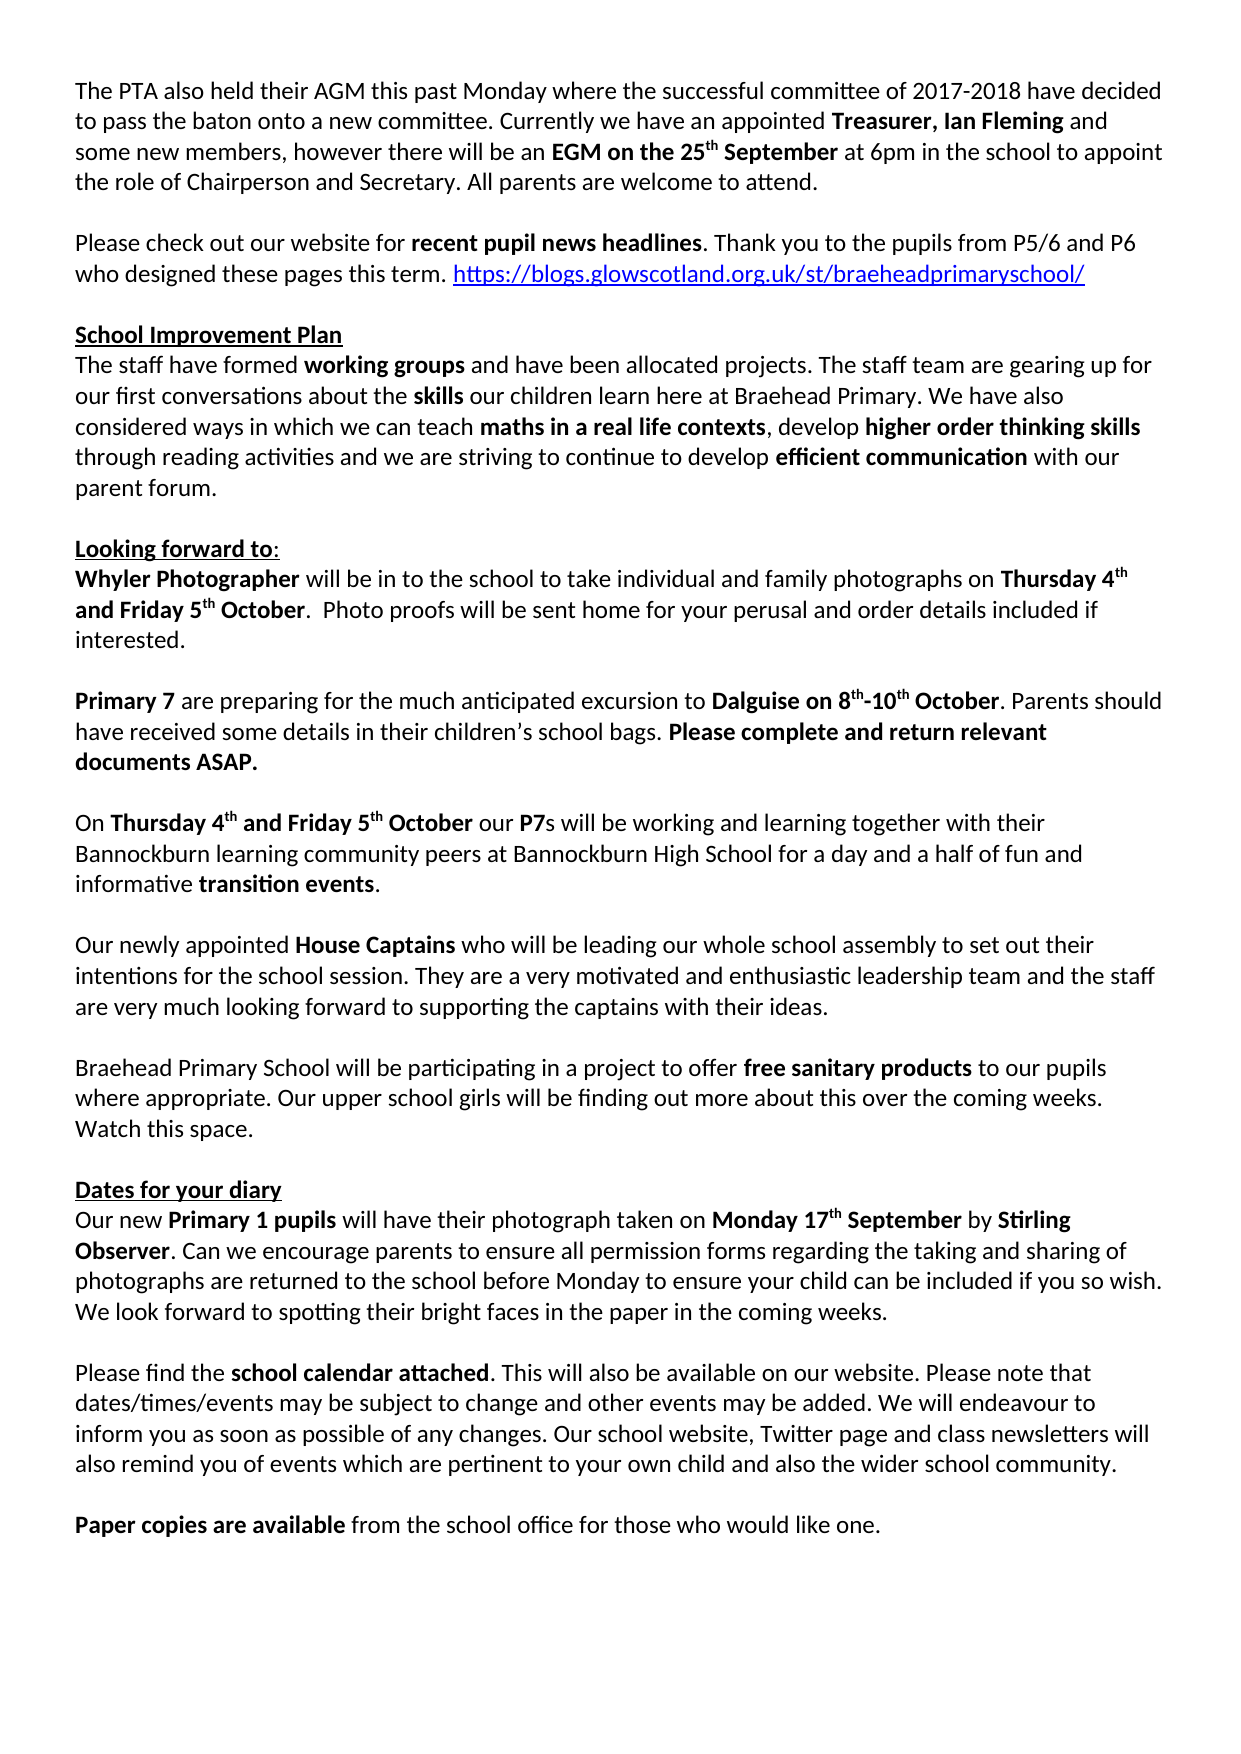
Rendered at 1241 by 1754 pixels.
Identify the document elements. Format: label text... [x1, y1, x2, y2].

text Please find the school calendar attached. This will also be available on our website. Please note that dates/times/events may be subject to change and other events may be added. We will endeavour to inform you as soon as possible of any changes. Our school website, Twitter page and class newsletters will also remind you of events which are pertinent to your own child and also the wider school community. [75, 1357, 1165, 1479]
text Whyler Photographer will be in to the school to take individual and family photographs on Thursday 4th and Friday 5th October. Photo proofs will be sent home for your perusal and order details included if interested. [75, 563, 1165, 655]
text On Thursday 4th and Friday 5th October our P7s will be working and learning together with their Bannockburn learning community peers at Bannockburn High School for a day and a half of fun and informative transition events. [75, 807, 1165, 899]
text Braehead Primary School will be participating in a project to offer free sanitary products to our pupils where appropriate. Our upper school girls will be finding out more about this over the coming weeks. Watch this space. [75, 1052, 1165, 1143]
text Looking forward to: [75, 533, 1165, 563]
text Please check out our website for recent pupil news headlines. Thank you to the pupils from P5/6 and P6 who designed these pages this term. https://blogs.glowscotland.org.uk/st/braeheadprimaryschool/ [75, 228, 1165, 289]
text Our newly appointed House Captains who will be leading our whole school assembly to set out their intentions for the school session. They are a very motivated and enthusiastic leadership team and the staff are very much looking forward to supporting the captains with their ideas. [75, 929, 1165, 1021]
text Paper copies are available from the school office for those who would like one. [75, 1509, 1165, 1540]
text Dates for your diary [75, 1174, 1165, 1204]
text The staff have formed working groups and have been allocated projects. The staff team are gearing up for our first conversations about the skills our children learn here at Braehead Primary. We have also considered ways in which we can teach maths in a real life contexts, develop higher order thinking skills through reading activities and we are striving to continue to develop efficient communication with our parent forum. [75, 350, 1165, 502]
text School Improvement Plan [75, 319, 1165, 350]
text Primary 7 are preparing for the much anticipated excursion to Dalguise on 8th-10th October. Parents should have received some details in their children’s school bags. Please complete and return relevant documents ASAP. [75, 685, 1165, 777]
text The PTA also held their AGM this past Monday where the successful committee of 2017-2018 have decided to pass the baton onto a new committee. Currently we have an appointed Treasurer, Ian Fleming and some new members, however there will be an EGM on the 25th September at 6pm in the school to appoint the role of Chairperson and Secretary. All parents are welcome to attend. [75, 75, 1165, 197]
text Our new Primary 1 pupils will have their photograph taken on Monday 17th September by Stirling Observer. Can we encourage parents to ensure all permission forms regarding the taking and sharing of photographs are returned to the school before Monday to ensure your child can be included if you so wish. We look forward to spotting their bright faces in the paper in the coming weeks. [75, 1204, 1165, 1326]
